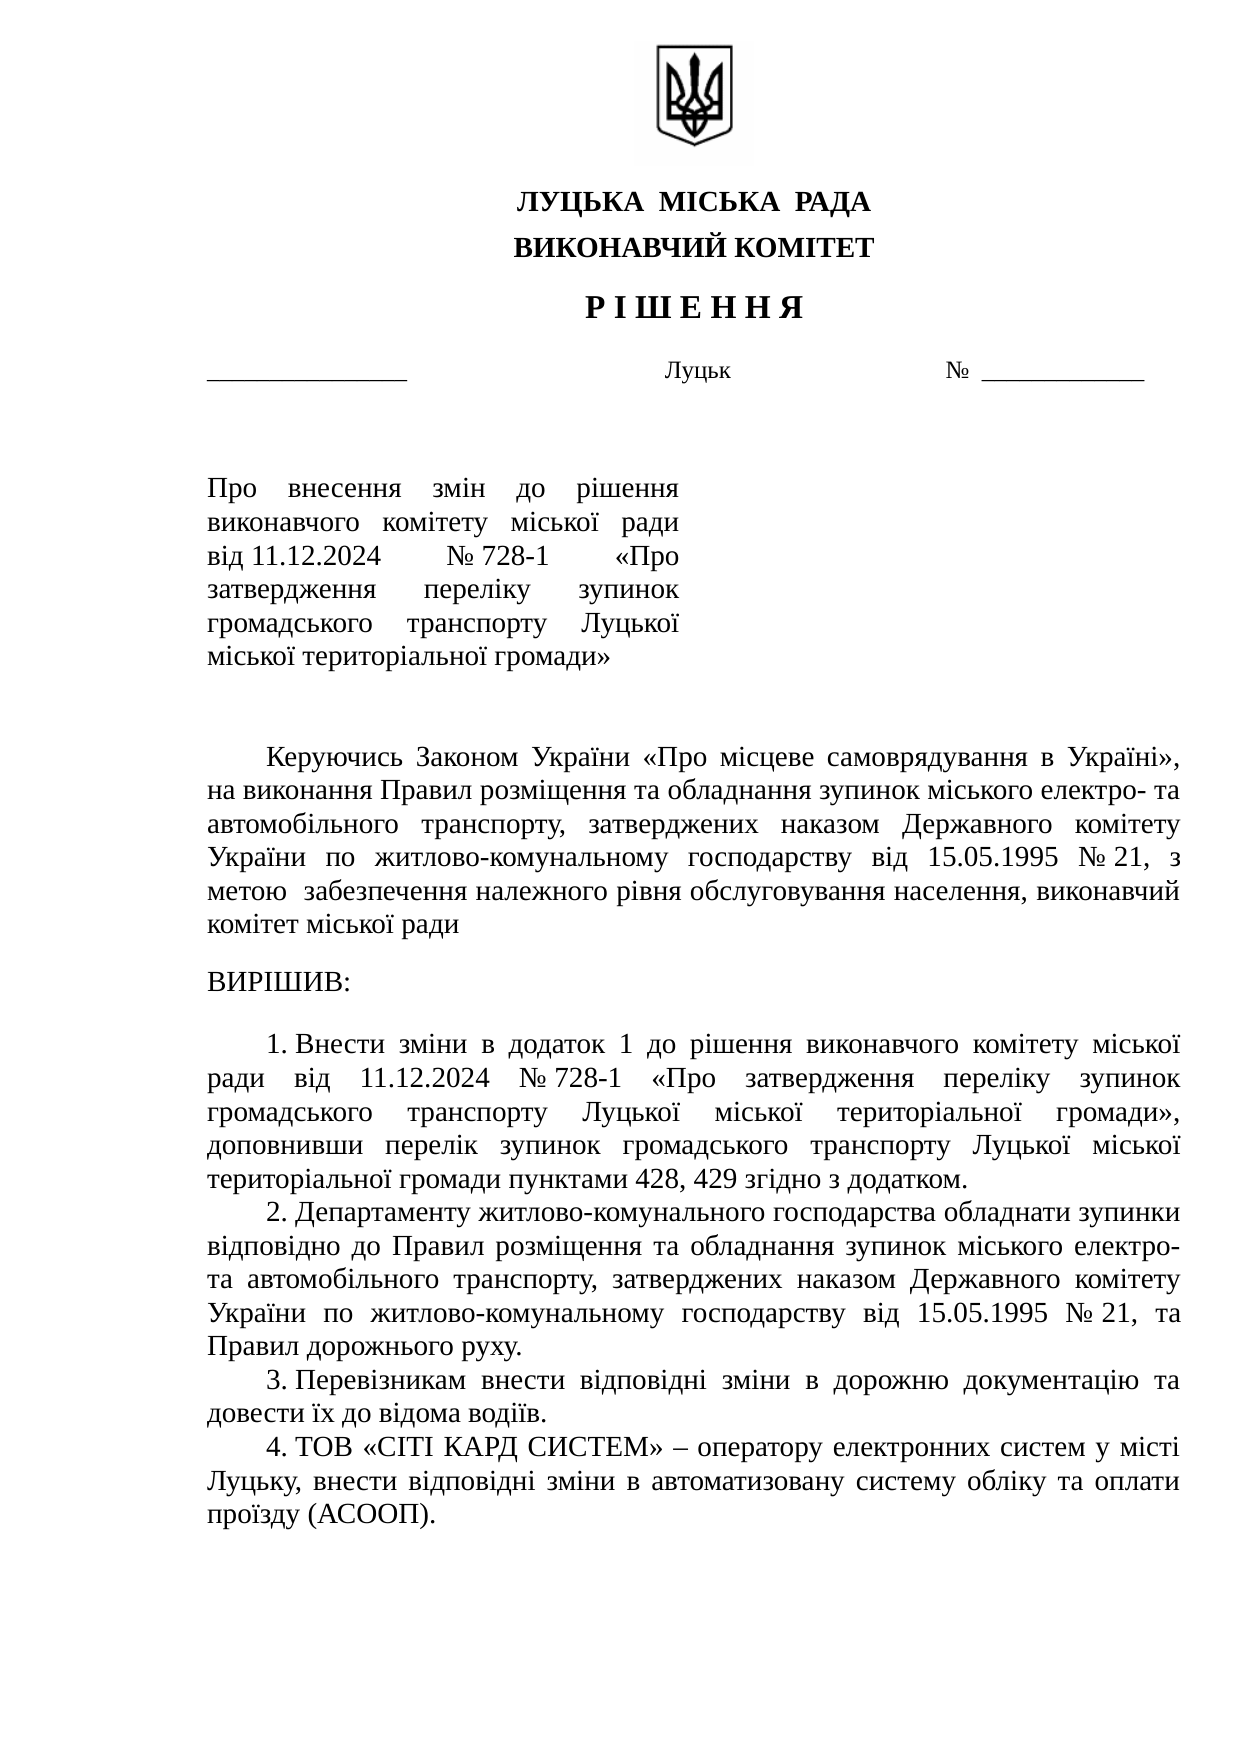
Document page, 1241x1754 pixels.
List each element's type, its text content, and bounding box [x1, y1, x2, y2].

subtitle ВИКОНАВЧИЙ КОМІТЕТ [207, 230, 1181, 264]
text Керуючись Законом України «Про місцеве самоврядування в Україні», на виконання Правил розміщення та обладнання зупинок міського електро- та автомобільного транспорту, затверджених наказом Державного комітету України по житлово-комунальному господарству від 15.05.1995 № 21, з метою забезпечення належного рівня обслуговування населення, виконавчий комітет міської ради [207, 739, 1181, 940]
text 2. Департаменту житлово-комунального господарства обладнати зупинки відповідно до Правил розміщення та обладнання зупинок міського електро- та автомобільного транспорту, затверджених наказом Державного комітету України по житлово-комунальному господарству від 15.05.1995 № 21, та Правил дорожнього руху. [207, 1194, 1181, 1362]
text 3. Перевізникам внести відповідні зміни в дорожню документацію та довести їх до відома водіїв. [207, 1362, 1181, 1429]
text 4. ТОВ «СІТІ КАРД СИСТЕМ» – оператору електронних систем у місті Луцьку, внести відповідні зміни в автоматизовану систему обліку та оплати проїзду (АСООП). [207, 1429, 1181, 1530]
text Про внесення змін до рішення виконавчого комітету міської ради від 11.12.2024 № 728-1 «Про затвердження переліку зупинок громадського транспорту Луцької міської територіальної громади» [207, 471, 679, 672]
text 1. Внести зміни в додаток 1 до рішення виконавчого комітету міської ради від 11.12.2024 № 728-1 «Про затвердження переліку зупинок громадського транспорту Луцької міської територіальної громади», доповнивши перелік зупинок громадського транспорту Луцької міської територіальної громади пунктами 428, 429 згідно з додатком. [207, 1027, 1181, 1194]
text ВИРІШИВ: [207, 964, 1181, 998]
text ________________ Луцьк № _____________ [207, 355, 1181, 384]
subtitle Р І Ш Е Н Н Я [207, 288, 1181, 326]
subtitle ЛУЦЬКА МІСЬКА РАДА [207, 184, 1181, 218]
